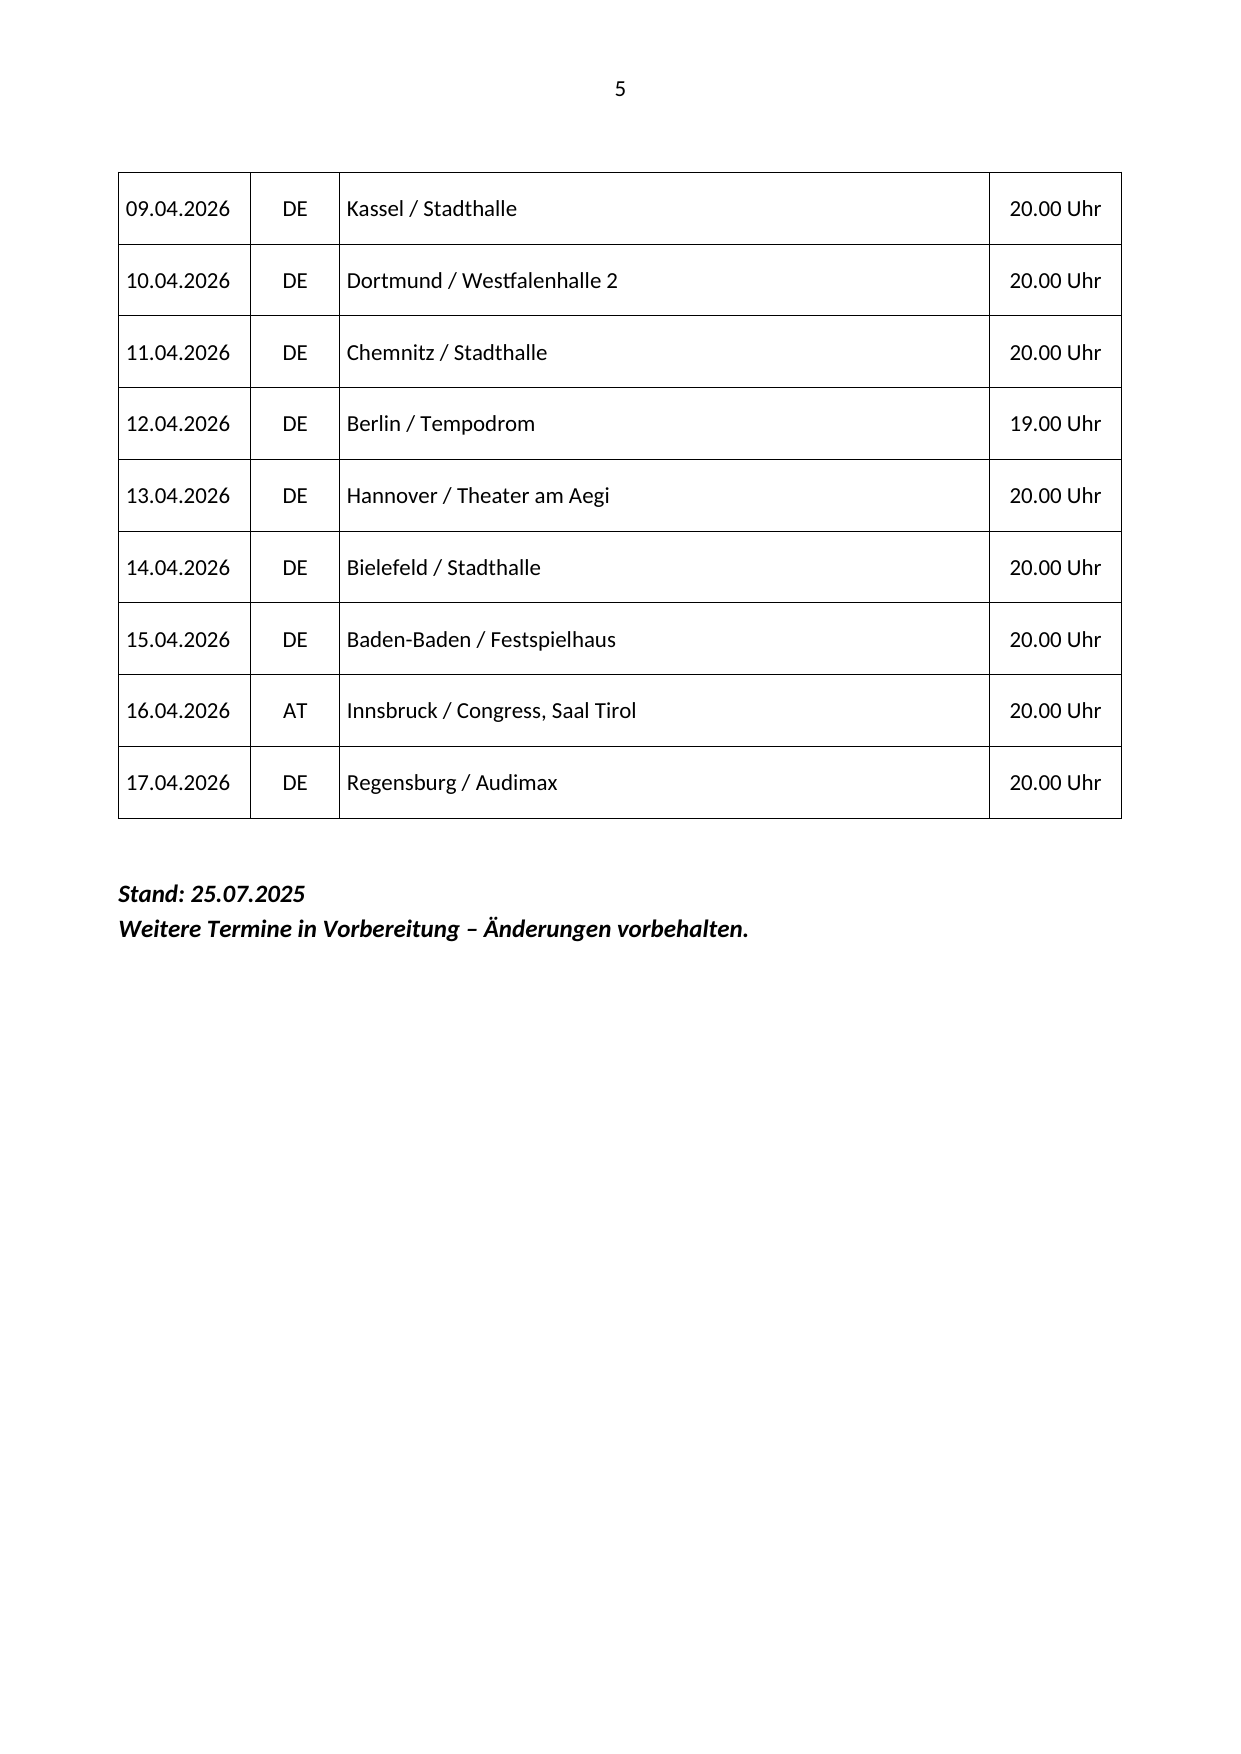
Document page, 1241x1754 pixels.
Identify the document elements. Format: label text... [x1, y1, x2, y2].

table_cell 20.00 Uhr [990, 675, 1121, 746]
table_cell 19.00 Uhr [990, 388, 1121, 459]
table_cell 15.04.2026 [119, 603, 250, 674]
table_cell DE [251, 173, 339, 243]
table_cell Innsbruck / Congress, Saal Tirol [340, 675, 989, 746]
table_cell Bielefeld / Stadthalle [340, 532, 989, 602]
table_cell Hannover / Theater am Aegi [340, 460, 989, 531]
table_cell DE [251, 532, 339, 602]
table_cell Baden-Baden / Festspielhaus [340, 603, 989, 674]
table_cell 09.04.2026 [119, 173, 250, 243]
table_cell 20.00 Uhr [990, 173, 1121, 243]
table_cell 20.00 Uhr [990, 747, 1121, 818]
table_cell DE [251, 316, 339, 387]
table_cell 14.04.2026 [119, 532, 250, 602]
table_cell 17.04.2026 [119, 747, 250, 818]
text Weitere Termine in Vorbereitung – Änderungen vorbehalten. [118, 914, 1122, 944]
table_cell DE [251, 603, 339, 674]
table_cell Dortmund / Westfalenhalle 2 [340, 245, 989, 315]
table_cell 20.00 Uhr [990, 245, 1121, 315]
table_cell Berlin / Tempodrom [340, 388, 989, 459]
table_cell 20.00 Uhr [990, 603, 1121, 674]
table_cell 16.04.2026 [119, 675, 250, 746]
table_cell 12.04.2026 [119, 388, 250, 459]
table_cell 20.00 Uhr [990, 316, 1121, 387]
text Stand: 25.07.2025 [118, 879, 1122, 909]
table_cell 13.04.2026 [119, 460, 250, 531]
table_cell AT [251, 675, 339, 746]
table_cell DE [251, 388, 339, 459]
table_cell DE [251, 747, 339, 818]
table_cell 20.00 Uhr [990, 532, 1121, 602]
table_cell 10.04.2026 [119, 245, 250, 315]
table_cell 20.00 Uhr [990, 460, 1121, 531]
table_cell 11.04.2026 [119, 316, 250, 387]
table_cell Regensburg / Audimax [340, 747, 989, 818]
table_cell Kassel / Stadthalle [340, 173, 989, 243]
table_cell DE [251, 460, 339, 531]
table_cell Chemnitz / Stadthalle [340, 316, 989, 387]
table_cell DE [251, 245, 339, 315]
